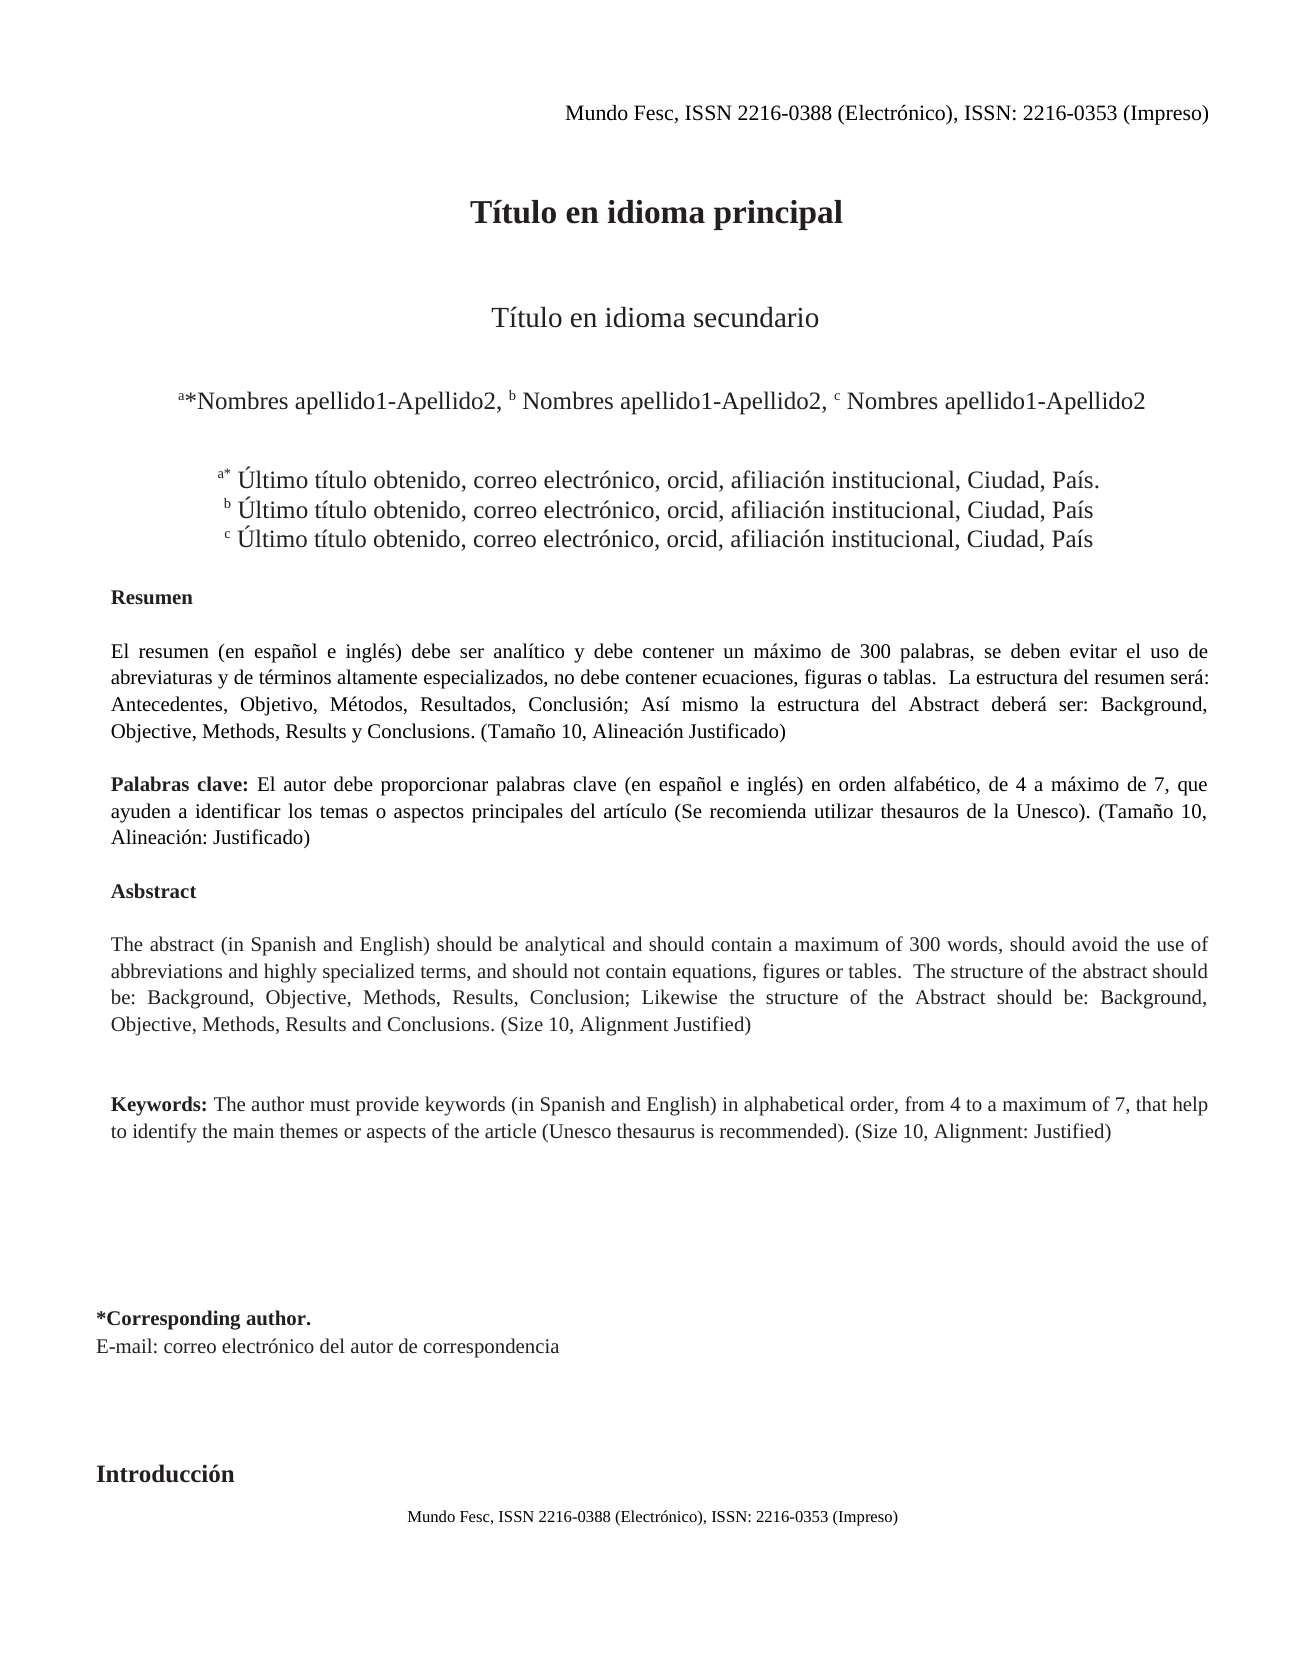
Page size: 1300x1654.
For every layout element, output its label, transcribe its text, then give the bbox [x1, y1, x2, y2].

text Palabras clave: El autor debe proporcionar palabras clave (en español e inglés) en orden alfabético, de 4 a máximo de 7, que ayuden a identificar los temas o aspectos principales del artículo (Se recomienda utilizar thesauros de la Unesco). (Tamaño 10, Alineación: Justificado) [111, 772, 1209, 799]
text The abstract (in Spanish and English) should be analytical and should contain a maximum of 300 words, should avoid the use of abbreviations and highly specialized terms, and should not contain equations, figures or tables. The structure of the abstract should be: Background, Objective, Methods, Results, Conclusion; Likewise the structure of the Abstract should be: Background, Objective, Methods, Results and Conclusions. (Size 10, Alignment Justified) [111, 932, 1209, 1036]
text Keywords: The author must provide keywords (in Spanish and English) in alphabetical order, from 4 to a maximum of 7, that help to identify the main themes or aspects of the article (Unesco thesaurus is recommended). (Size 10, Alignment: Justified) [111, 1092, 1209, 1143]
text El resumen (en español e inglés) debe ser analítico y debe contener un máximo de 300 palabras, se deben evitar el uso de abreviaturas y de términos altamente especializados, no debe contener ecuaciones, figuras o tablas. La estructura del resumen será: Antecedentes, Objetivo, Métodos, Resultados, Conclusión; Así mismo la estructura del Abstract deberá ser: Background, Objective, Methods, Results y Conclusions. (Tamaño 10, Alineación Justificado) [111, 716, 1209, 743]
text Título en idioma principal [111, 192, 1202, 230]
text Asbstract [111, 878, 1209, 903]
text Introducción [96, 1459, 1209, 1488]
text b Último título obtenido, correo electrónico, orcid, afiliación institucional, Ciudad, País [108, 495, 1209, 524]
text E-mail: correo electrónico del autor de correspondencia [96, 1334, 745, 1358]
text a* Último título obtenido, correo electrónico, orcid, afiliación institucional, Ciudad, País. [108, 465, 1209, 494]
text a*Nombres apellido1-Apellido2, b Nombres apellido1-Apellido2, c Nombres apellido1-Apellido2 [108, 386, 1209, 415]
text Resumen [111, 585, 1209, 609]
text Mundo Fesc, ISSN 2216-0388 (Electrónico), ISSN: 2216-0353 (Impreso) [524, 99, 1209, 125]
text c Último título obtenido, correo electrónico, orcid, afiliación institucional, Ciudad, País [108, 524, 1209, 553]
text Palabras clave: El autor debe proporcionar palabras clave (en español e inglés) en orden alfabético, de 4 a máximo de 7, que ayuden a identificar los temas o aspectos principales del artículo (Se recomienda utilizar thesauros de la Unesco). (Tamaño 10, Alineación: Justificado) [111, 823, 1209, 849]
text Título en idioma secundario [108, 300, 1202, 333]
text *Corresponding author. [96, 1306, 1209, 1330]
